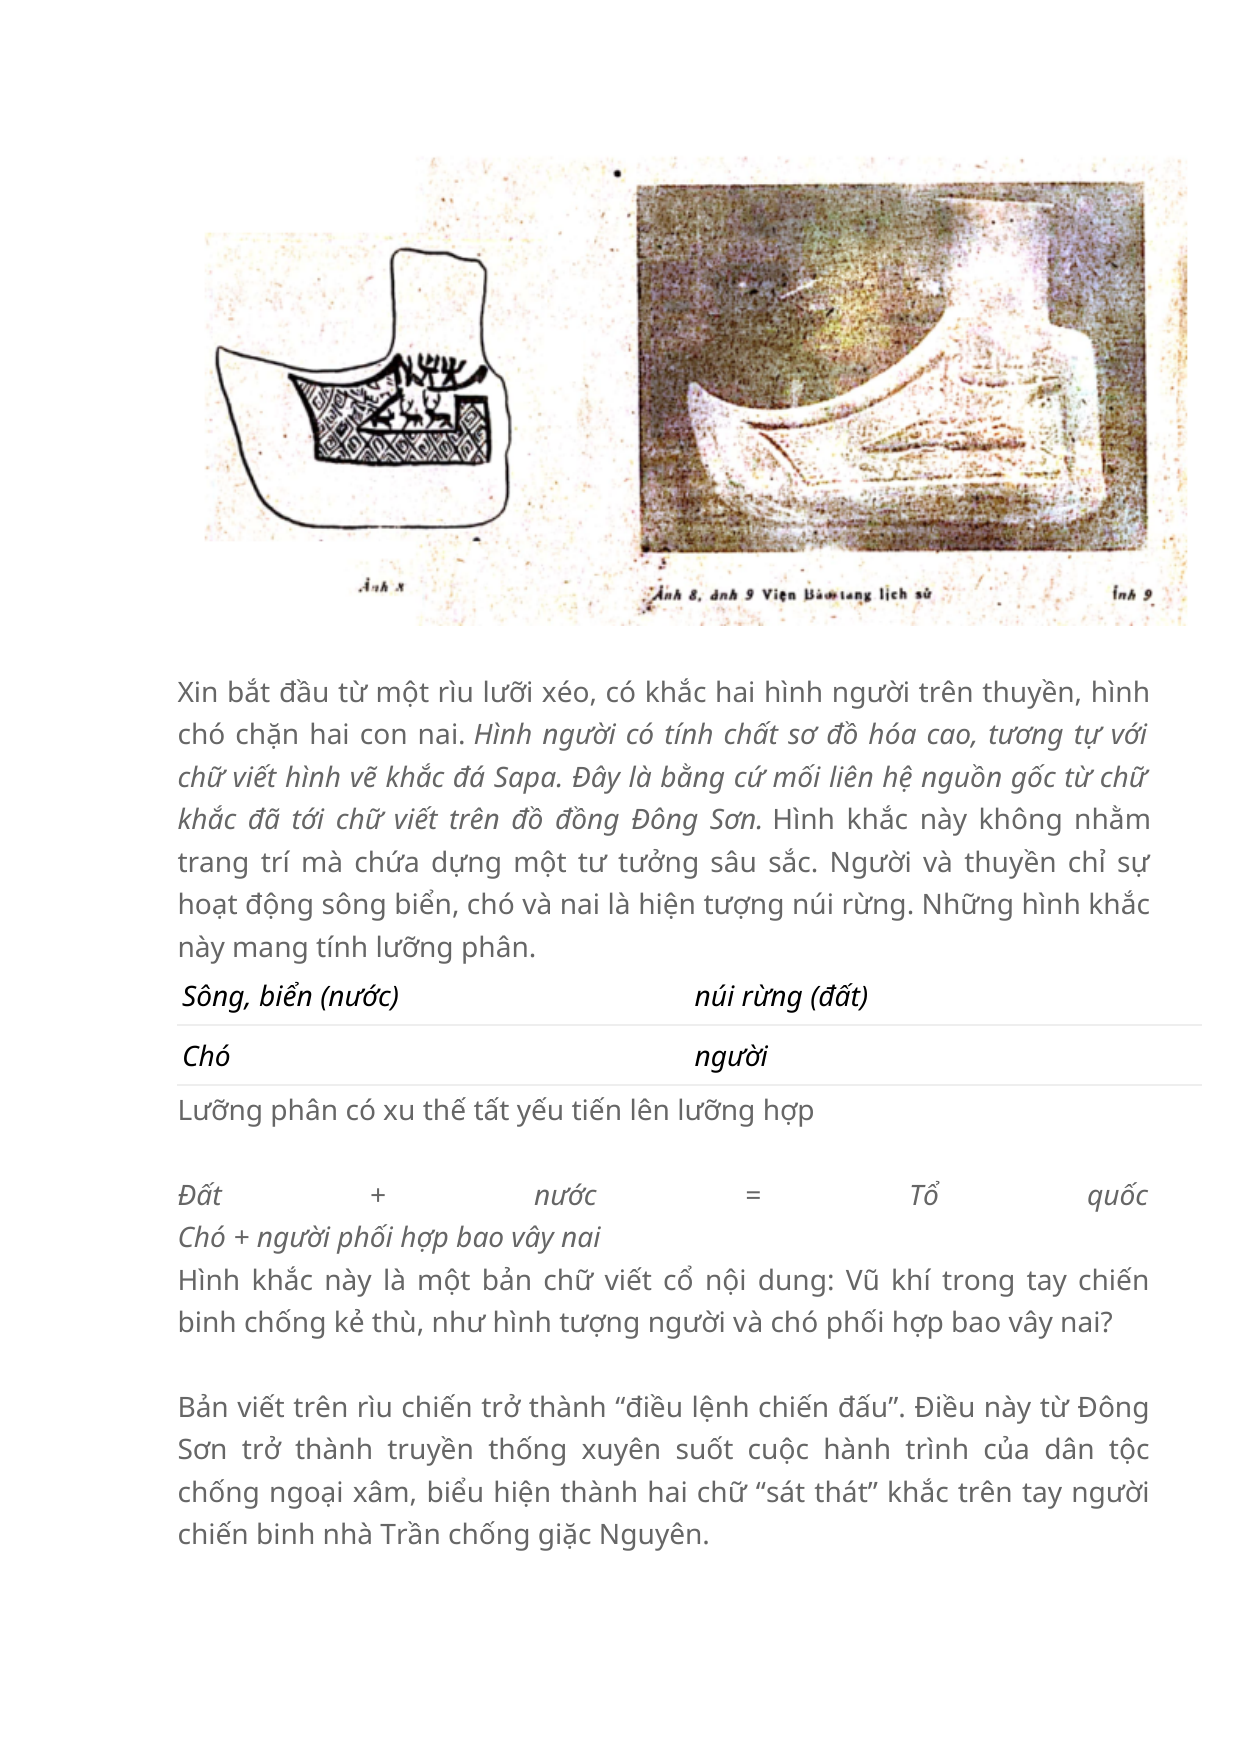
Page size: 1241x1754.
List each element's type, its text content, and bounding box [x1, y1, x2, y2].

text Hình khắc này là một bản chữ viết cổ nội dung: Vũ khí trong tay chiến binh chống kẻ thù, như hình tượng người và chó phối hợp bao vây nai? [177, 1256, 1152, 1341]
table_cell Chó [177, 1026, 689, 1084]
text Xin bắt đầu từ một rìu lưỡi xéo, có khắc hai hình người trên thuyền, hình chó chặn hai con nai. Hình người có tính chất sơ đồ hóa cao, tương tự với chữ viết hình vẽ khắc đá Sapa. Đây là bằng cứ mối liên hệ nguồn gốc từ chữ khắc đã tới chữ viết trên đồ đồng Đông Sơn. Hình khắc này không nhằm trang trí mà chứa dựng một tư tưởng sâu sắc. Người và thuyền chỉ sự hoạt động sông biển, chó và nai là hiện tượng núi rừng. Những hình khắc này mang tính lưỡng phân. [177, 668, 1152, 966]
text Lưỡng phân có xu thế tất yếu tiến lên lưỡng hợp [177, 1086, 1152, 1128]
table_cell người [690, 1026, 1202, 1084]
picture [177, 147, 1199, 626]
text Bản viết trên rìu chiến trở thành “điều lệnh chiến đấu”. Điều này từ Đông Sơn trở thành truyền thống xuyên suốt cuộc hành trình của dân tộc chống ngoại xâm, biểu hiện thành hai chữ “sát thát” khắc trên tay người chiến binh nhà Trần chống giặc Nguyên. [177, 1383, 1152, 1553]
text Đất + nước = Tổ quốc Chó + người phối hợp bao vây nai [177, 1171, 1152, 1256]
table_header Sông, biển (nước) [177, 966, 689, 1024]
table_header núi rừng (đất) [690, 966, 1202, 1024]
